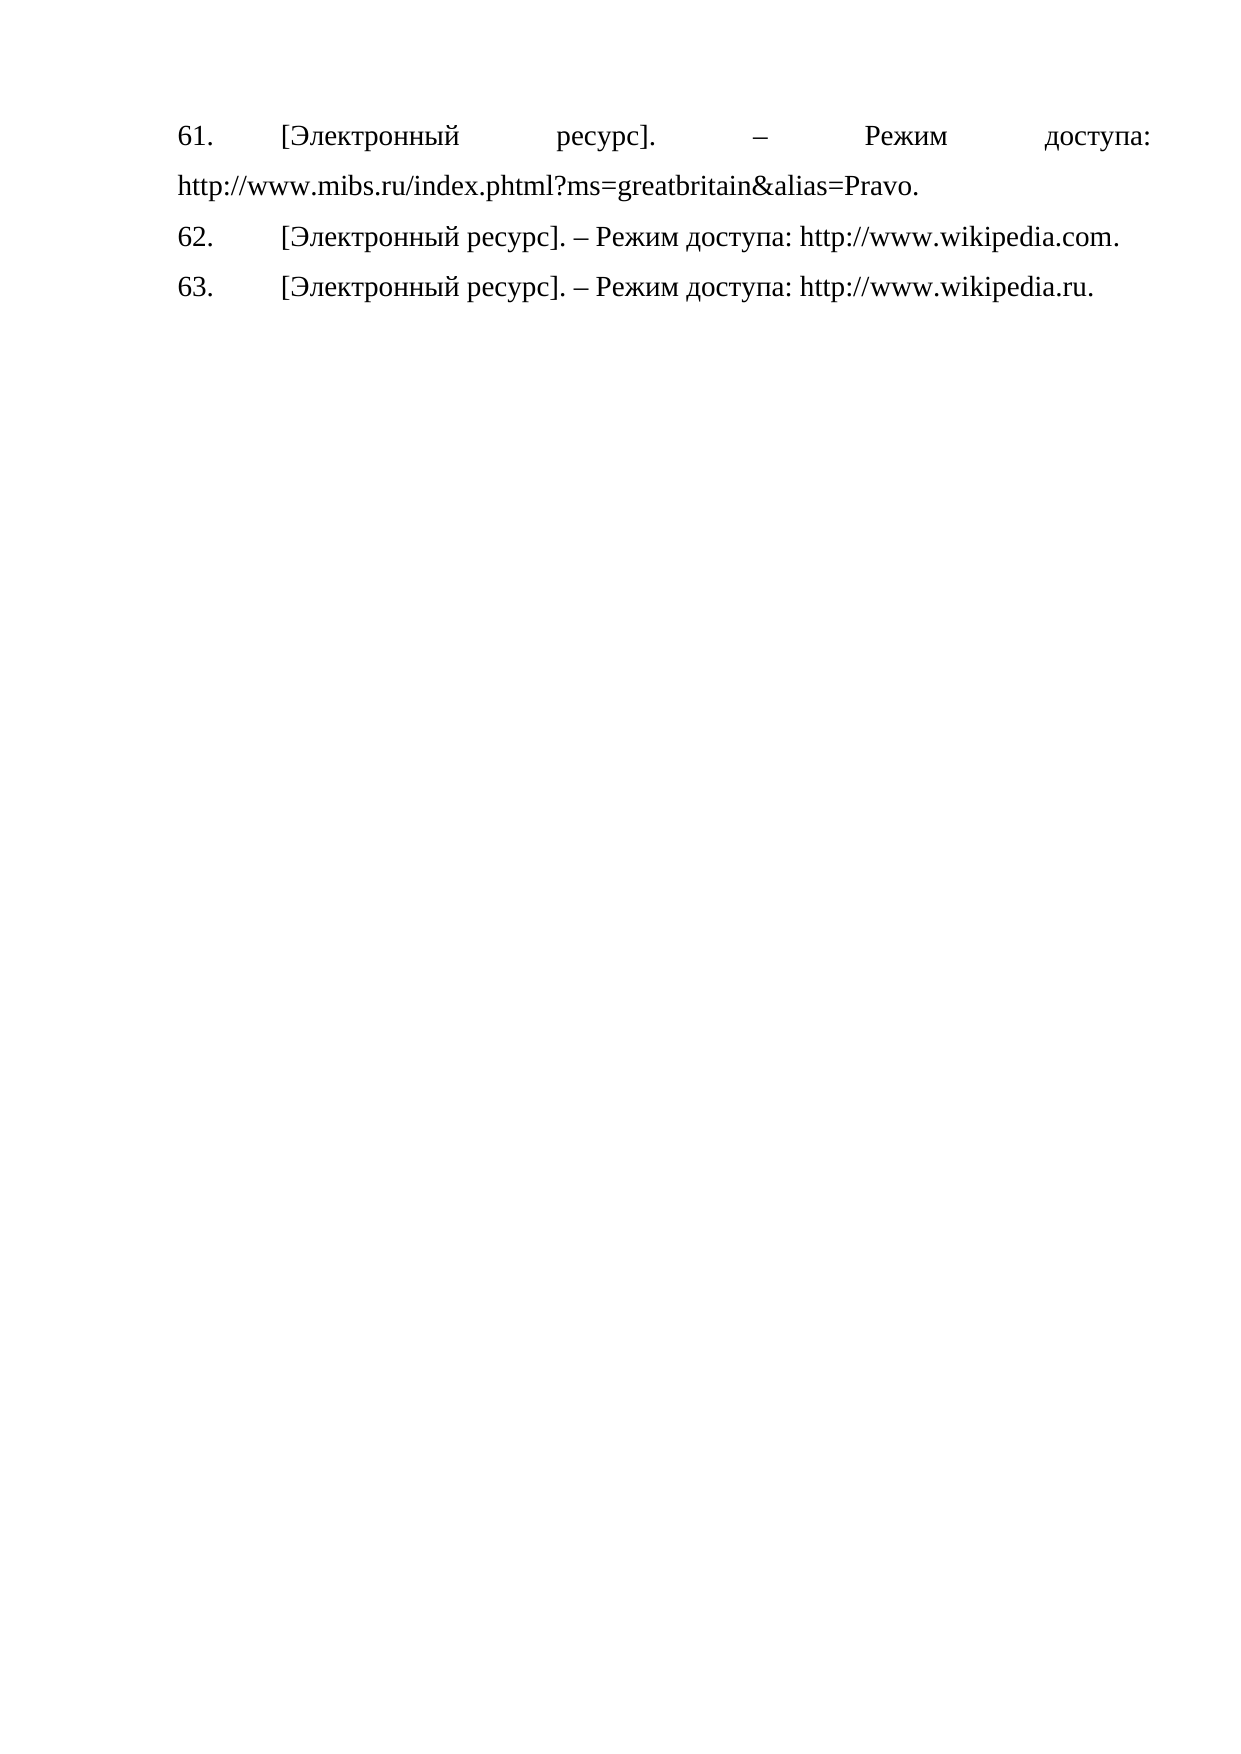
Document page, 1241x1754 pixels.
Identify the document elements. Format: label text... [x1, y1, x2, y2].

list [Электронный ресурс]. – Режим доступа: http://www.wikipedia.com. [177, 219, 1152, 252]
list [177, 118, 1152, 202]
list [Электронный ресурс]. – Режим доступа: http://www.wikipedia.ru. [177, 269, 1152, 303]
